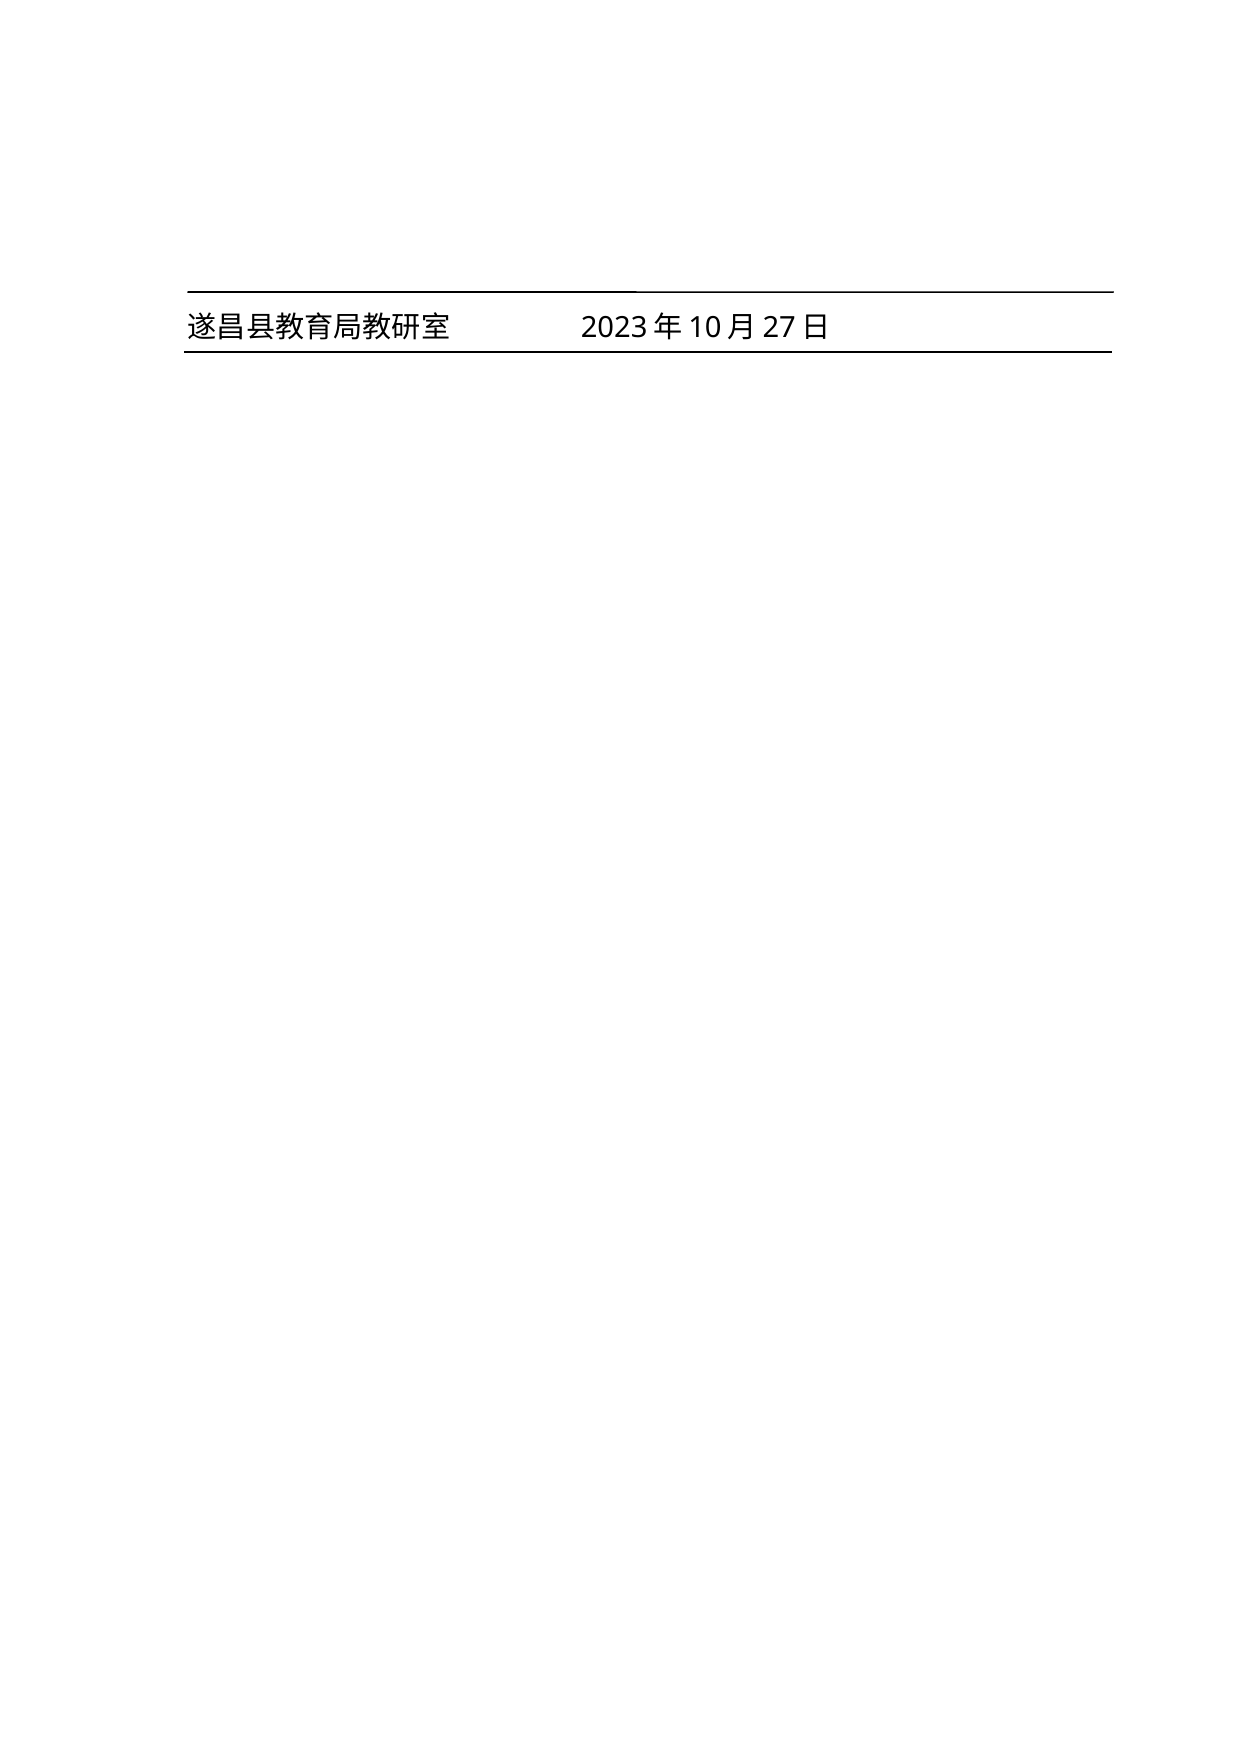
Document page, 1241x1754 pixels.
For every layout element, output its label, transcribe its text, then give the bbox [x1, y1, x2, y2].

text 遂昌县教育局教研室 2023年10月27日 [187, 293, 1053, 351]
